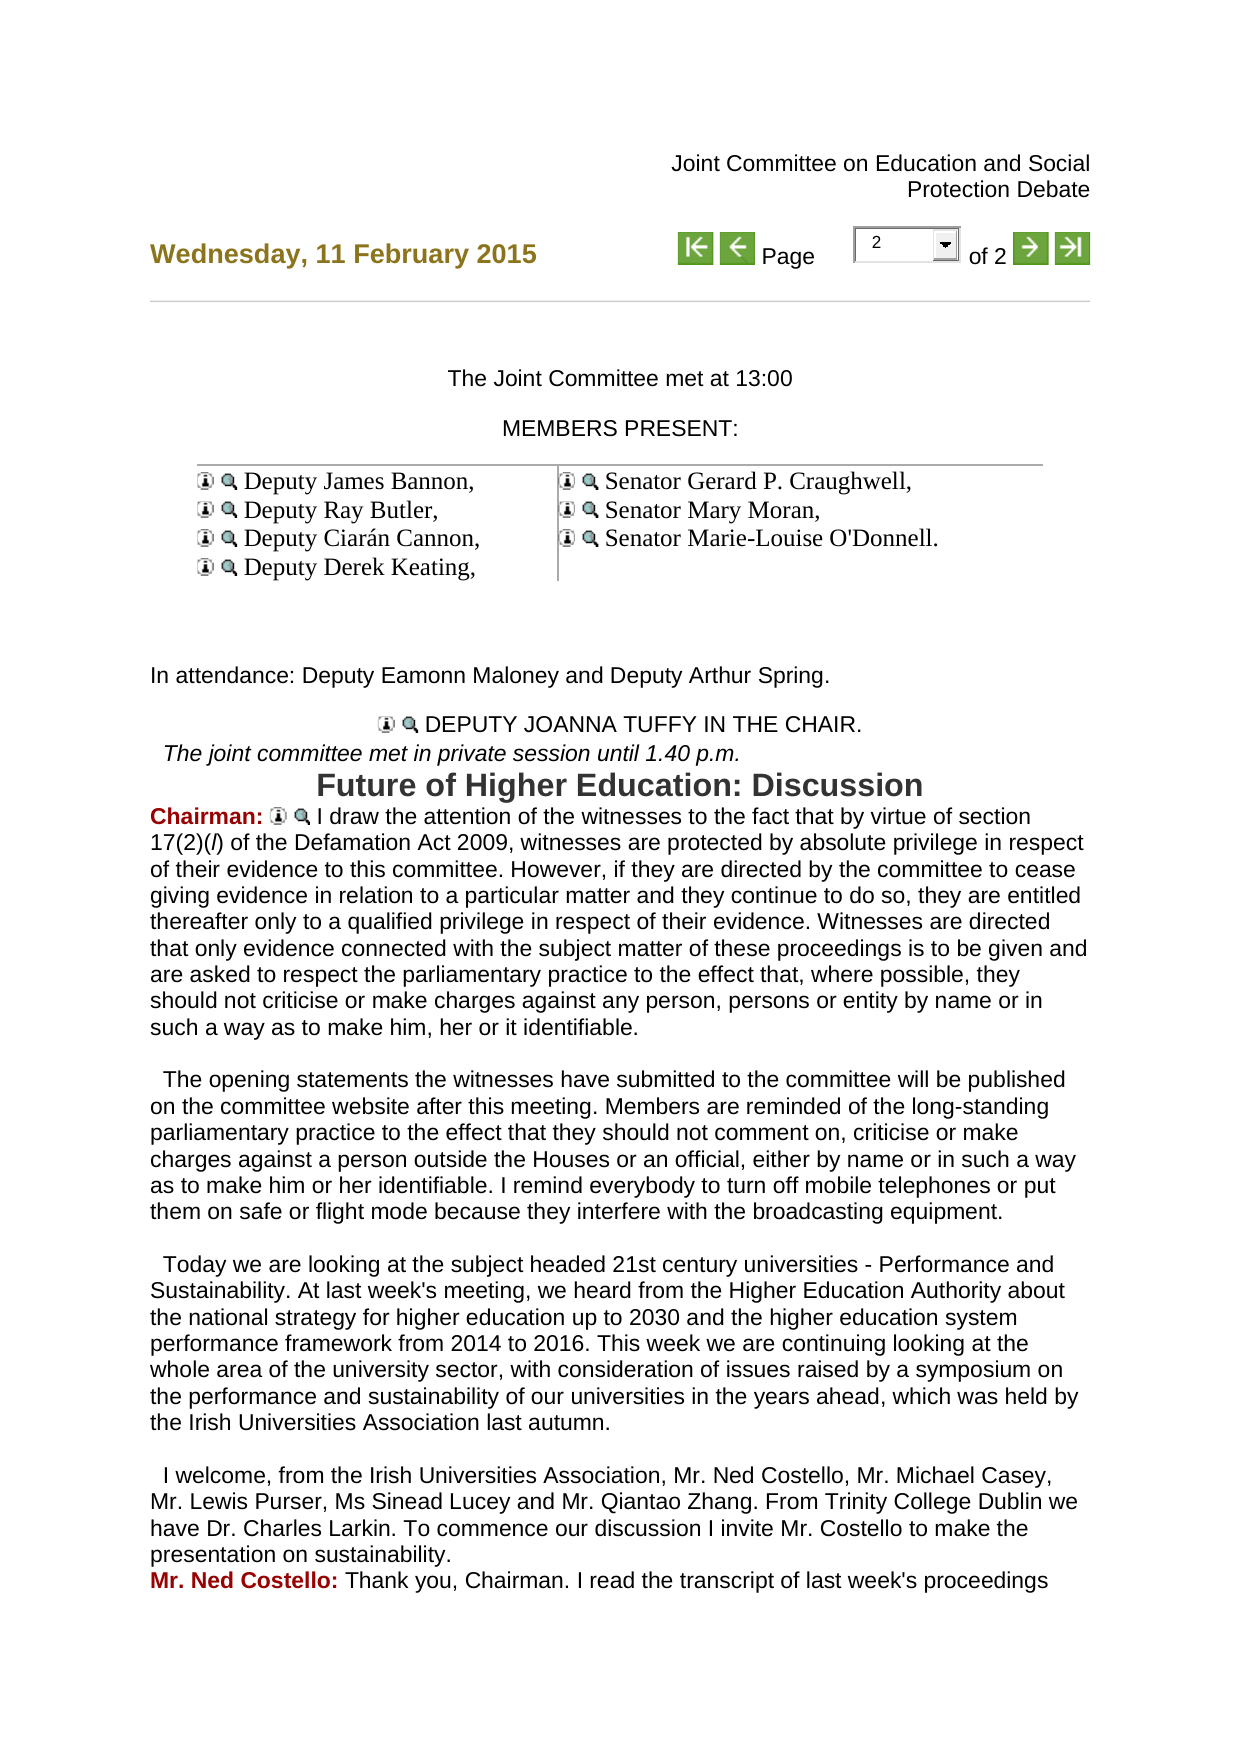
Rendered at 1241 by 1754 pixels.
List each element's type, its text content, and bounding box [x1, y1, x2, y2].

picture [220, 501, 238, 518]
picture [220, 529, 238, 547]
picture [558, 529, 575, 547]
picture [269, 807, 287, 825]
picture [377, 716, 395, 733]
picture [581, 501, 599, 518]
picture [220, 472, 238, 490]
picture [197, 558, 214, 576]
picture [558, 501, 575, 518]
picture [197, 501, 214, 518]
picture [293, 807, 310, 825]
picture [197, 472, 214, 490]
table_header Joint Committee on Education and Social Protection Debate Page of 2 [653, 150, 1090, 269]
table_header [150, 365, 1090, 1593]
picture [581, 529, 599, 547]
table_header Wednesday, 11 February 2015 [150, 150, 653, 269]
picture [677, 232, 714, 265]
picture [401, 716, 419, 733]
picture [220, 558, 238, 576]
picture [719, 232, 755, 265]
picture [581, 472, 599, 490]
picture [1013, 232, 1049, 265]
picture [1054, 232, 1091, 265]
picture [197, 529, 214, 547]
picture [558, 472, 575, 490]
